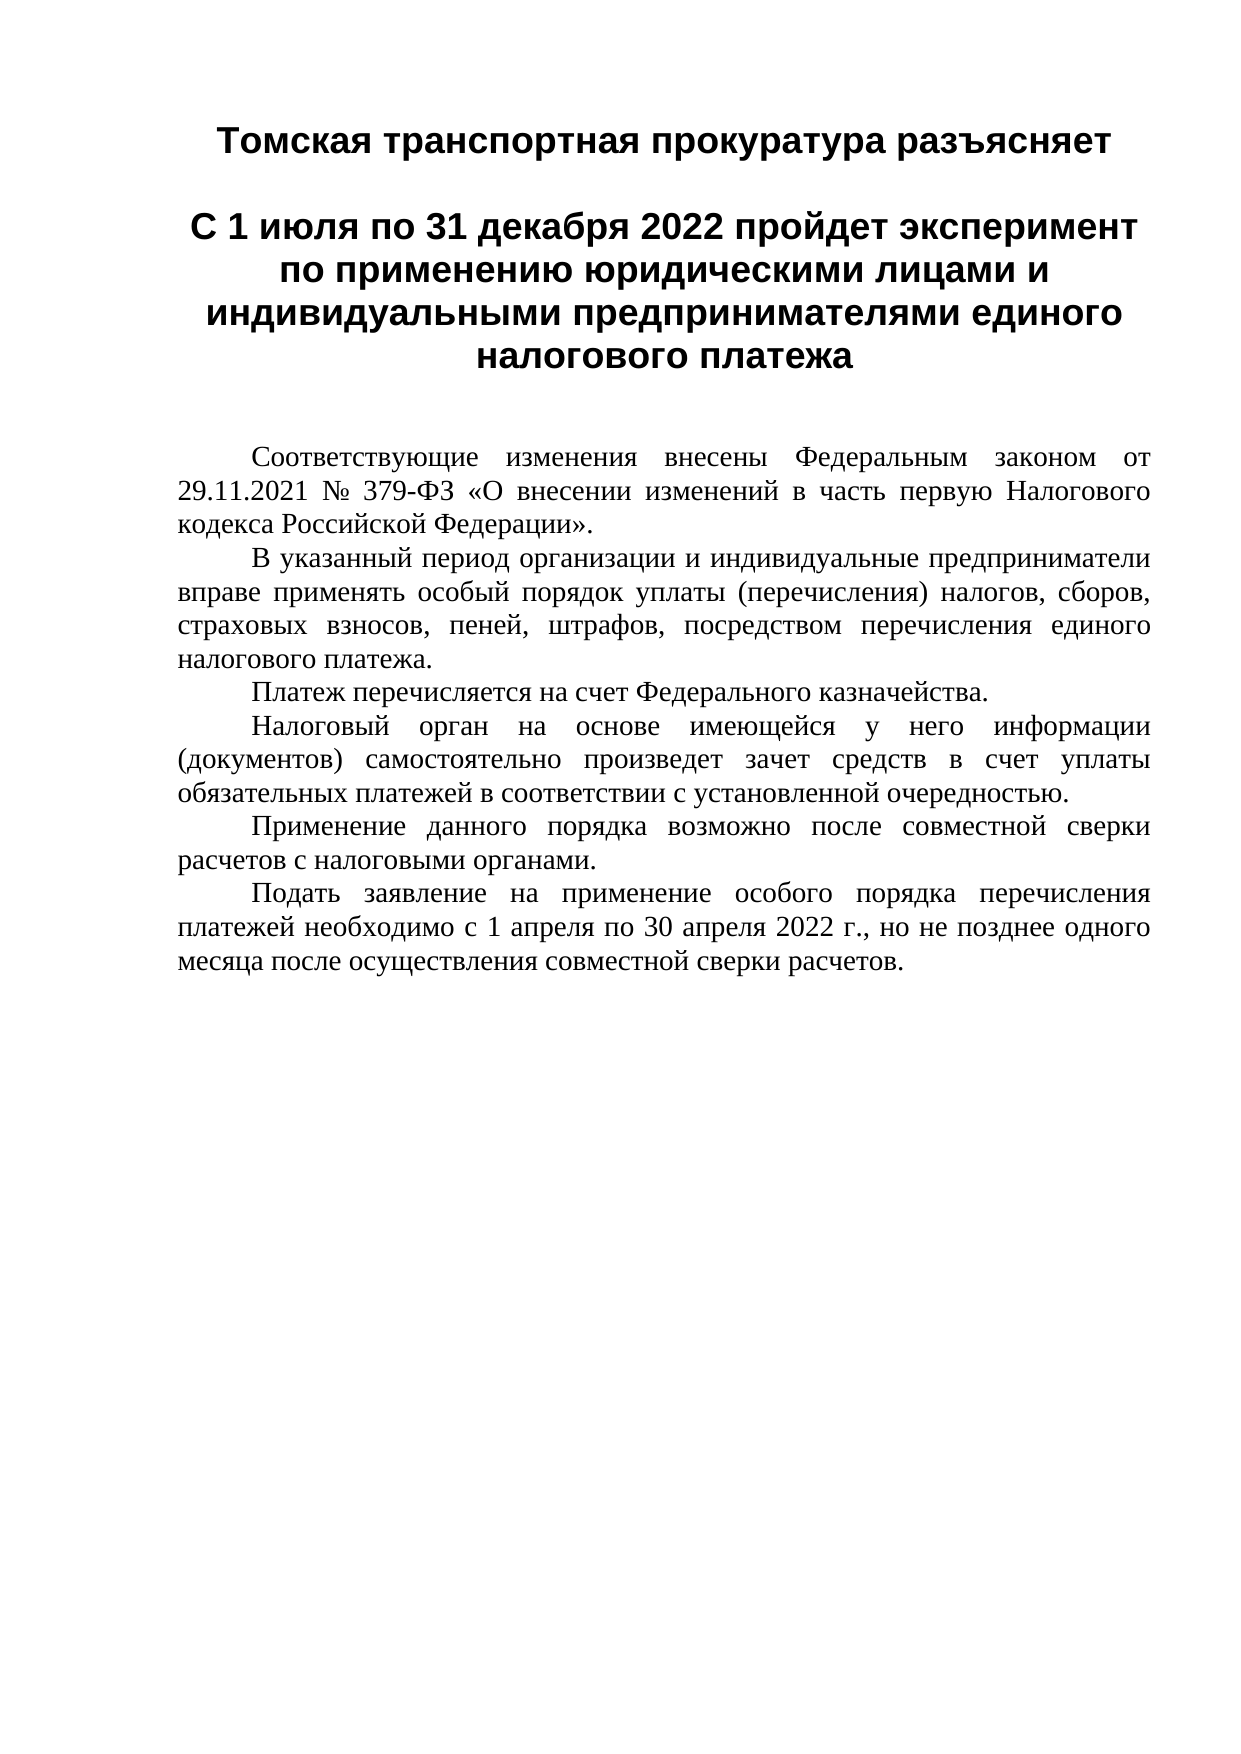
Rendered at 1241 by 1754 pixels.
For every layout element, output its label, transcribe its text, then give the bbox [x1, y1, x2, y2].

text С 1 июля по 31 декабря 2022 пройдет эксперимент по применению юридическими лицами и индивидуальными предпринимателями единого налогового платежа [177, 204, 1152, 377]
text В указанный период организации и индивидуальные предприниматели вправе применять особый порядок уплаты (перечисления) налогов, сборов, страховых взносов, пеней, штрафов, посредством перечисления единого налогового платежа. [177, 540, 1152, 674]
text Подать заявление на применение особого порядка перечисления платежей необходимо с 1 апреля по 30 апреля 2022 г., но не позднее одного месяца после осуществления совместной сверки расчетов. [177, 876, 1152, 976]
text Налоговый орган на основе имеющейся у него информации (документов) самостоятельно произведет зачет средств в счет уплаты обязательных платежей в соответствии с установленной очередностью. [177, 708, 1152, 808]
text Томская транспортная прокуратура разъясняет [177, 118, 1152, 161]
text Соответствующие изменения внесены Федеральным законом от 29.11.2021 № 379-ФЗ «О внесении изменений в часть первую Налогового кодекса Российской Федерации». [177, 439, 1152, 540]
text Платеж перечисляется на счет Федерального казначейства. [177, 674, 1152, 708]
text Применение данного порядка возможно после совместной сверки расчетов с налоговыми органами. [177, 808, 1152, 876]
